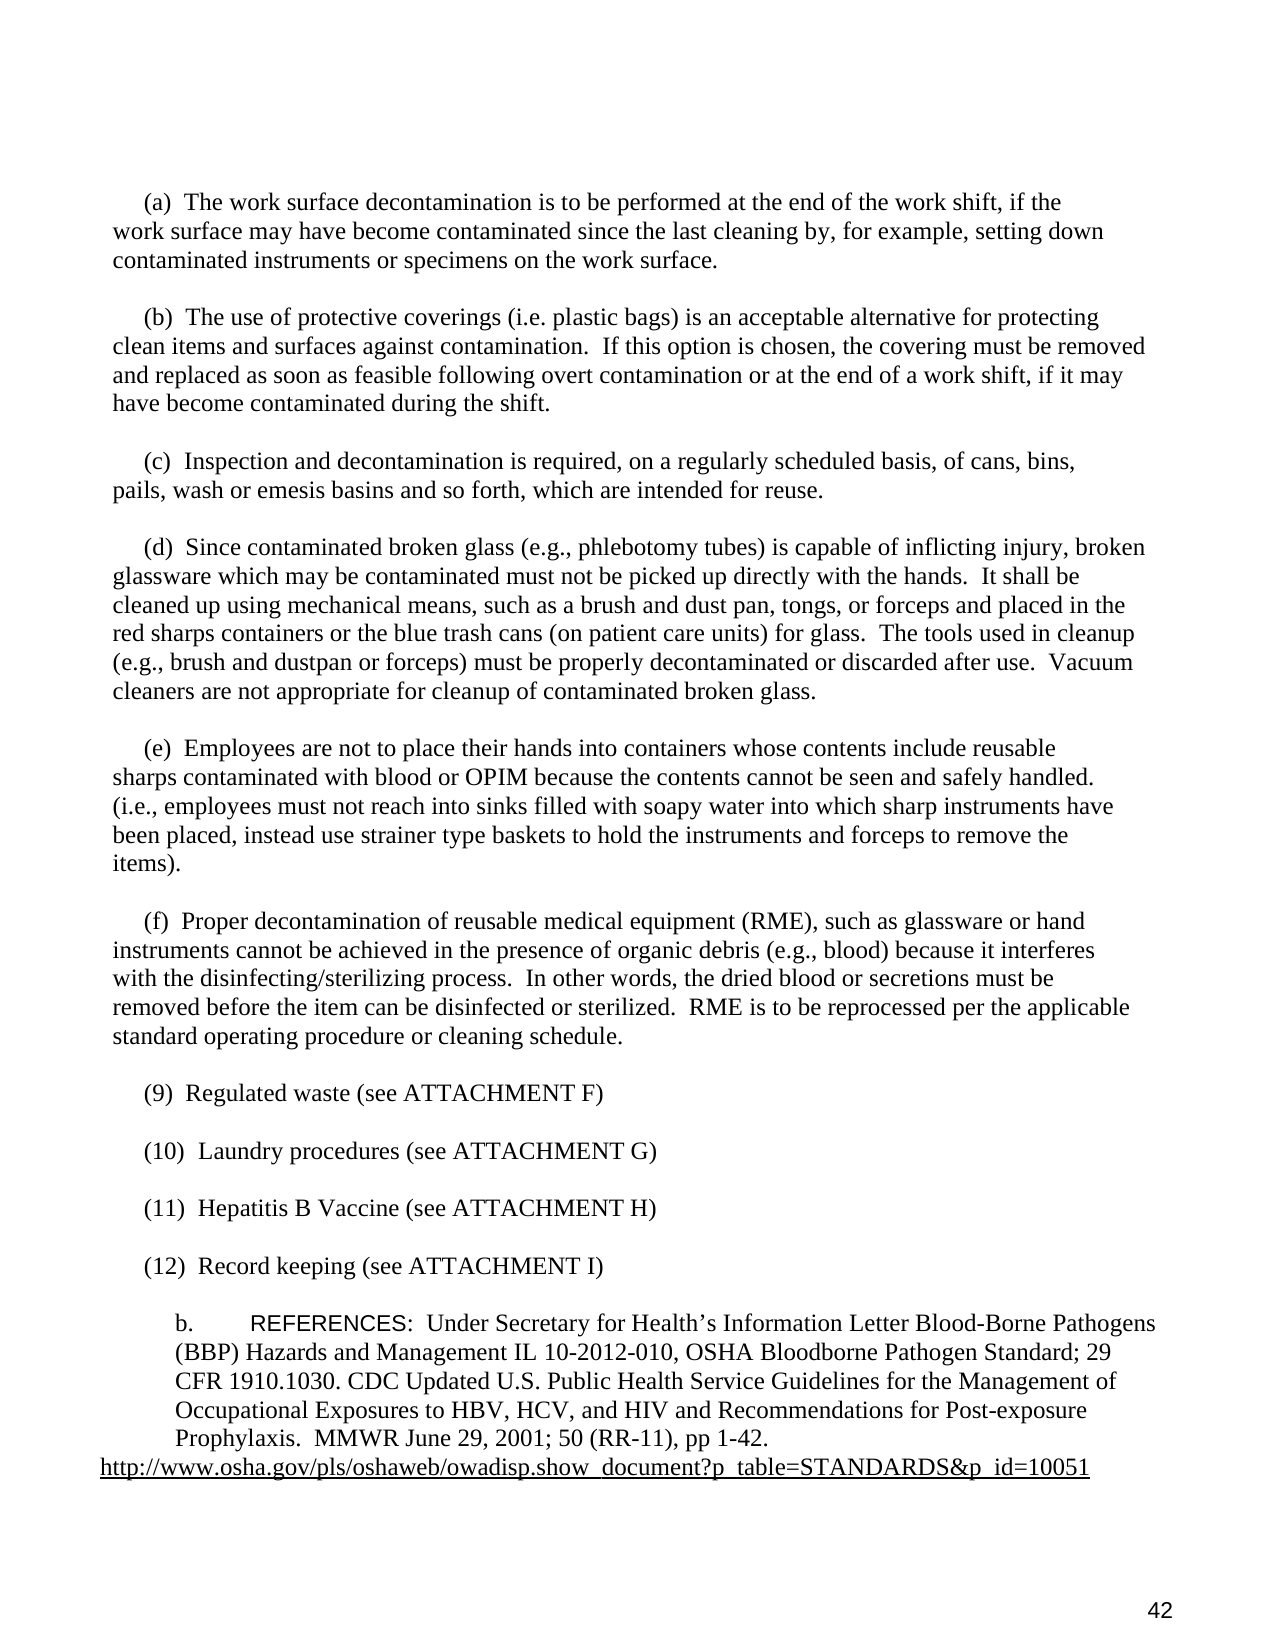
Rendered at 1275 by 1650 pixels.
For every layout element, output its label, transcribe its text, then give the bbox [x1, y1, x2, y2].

list Employees are not to place their hands into containers whose contents include reusable sharps contaminated with blood or OPIM because the contents cannot be seen and safely handled. (i.e., employees must not reach into sinks filled with soapy water into which sharp instruments have been placed, instead use strainer type baskets to hold the instruments and forceps to remove the items). [112, 733, 1125, 877]
list Since contaminated broken glass (e.g., phlebotomy tubes) is capable of inflicting injury, broken glassware which may be contaminated must not be picked up directly with the hands. It shall be cleaned up using mechanical means, such as a brush and dust pan, tongs, or forceps and placed in the red sharps containers or the blue trash cans (on patient care units) for glass. The tools used in cleanup (e.g., brush and dustpan or forceps) must be properly decontaminated or discarded after use. Vacuum cleaners are not appropriate for cleanup of contaminated broken glass. [112, 532, 1160, 705]
list Record keeping (see ATTACHMENT I) [144, 1251, 1173, 1280]
list Regulated waste (see ATTACHMENT F) [144, 1078, 1173, 1107]
list Proper decontamination of reusable medical equipment (RME), such as glassware or hand instruments cannot be achieved in the presence of organic debris (e.g., blood) because it interferes with the disinfecting/sterilizing process. In other words, the dried blood or secretions must be removed before the item can be disinfected or sterilized. RME is to be reprocessed per the applicable standard operating procedure or cleaning schedule. [112, 906, 1144, 1050]
list The use of protective coverings (i.e. plastic bags) is an acceptable alternative for protecting clean items and surfaces against contamination. If this option is chosen, the covering must be removed and replaced as soon as feasible following overt contamination or at the end of a work shift, if it may have become contaminated during the shift. [112, 302, 1156, 417]
list Laundry procedures (see ATTACHMENT G) [144, 1136, 1173, 1165]
text http://www.osha.gov/pls/oshaweb/owadisp.show_document?p_table=STANDARDS&p_id=10051 [100, 1452, 1173, 1481]
list The work surface decontamination is to be performed at the end of the work shift, if the work surface may have become contaminated since the last cleaning by, for example, setting down contaminated instruments or specimens on the work surface. [112, 187, 1118, 273]
list Inspection and decontamination is required, on a regularly scheduled basis, of cans, bins, pails, wash or emesis basins and so forth, which are intended for reuse. [112, 446, 1134, 503]
list REFERENCES: Under Secretary for Health’s Information Letter Blood-Borne Pathogens (BBP) Hazards and Management IL 10-2012-010, OSHA Bloodborne Pathogen Standard; 29 CFR 1910.1030. CDC Updated U.S. Public Health Service Guidelines for the Management of Occupational Exposures to HBV, HCV, and HIV and Recommendations for Post-exposure Prophylaxis. MMWR June 29, 2001; 50 (RR-11), pp 1-42. [175, 1308, 1161, 1452]
list Hepatitis B Vaccine (see ATTACHMENT H) [144, 1193, 1173, 1222]
